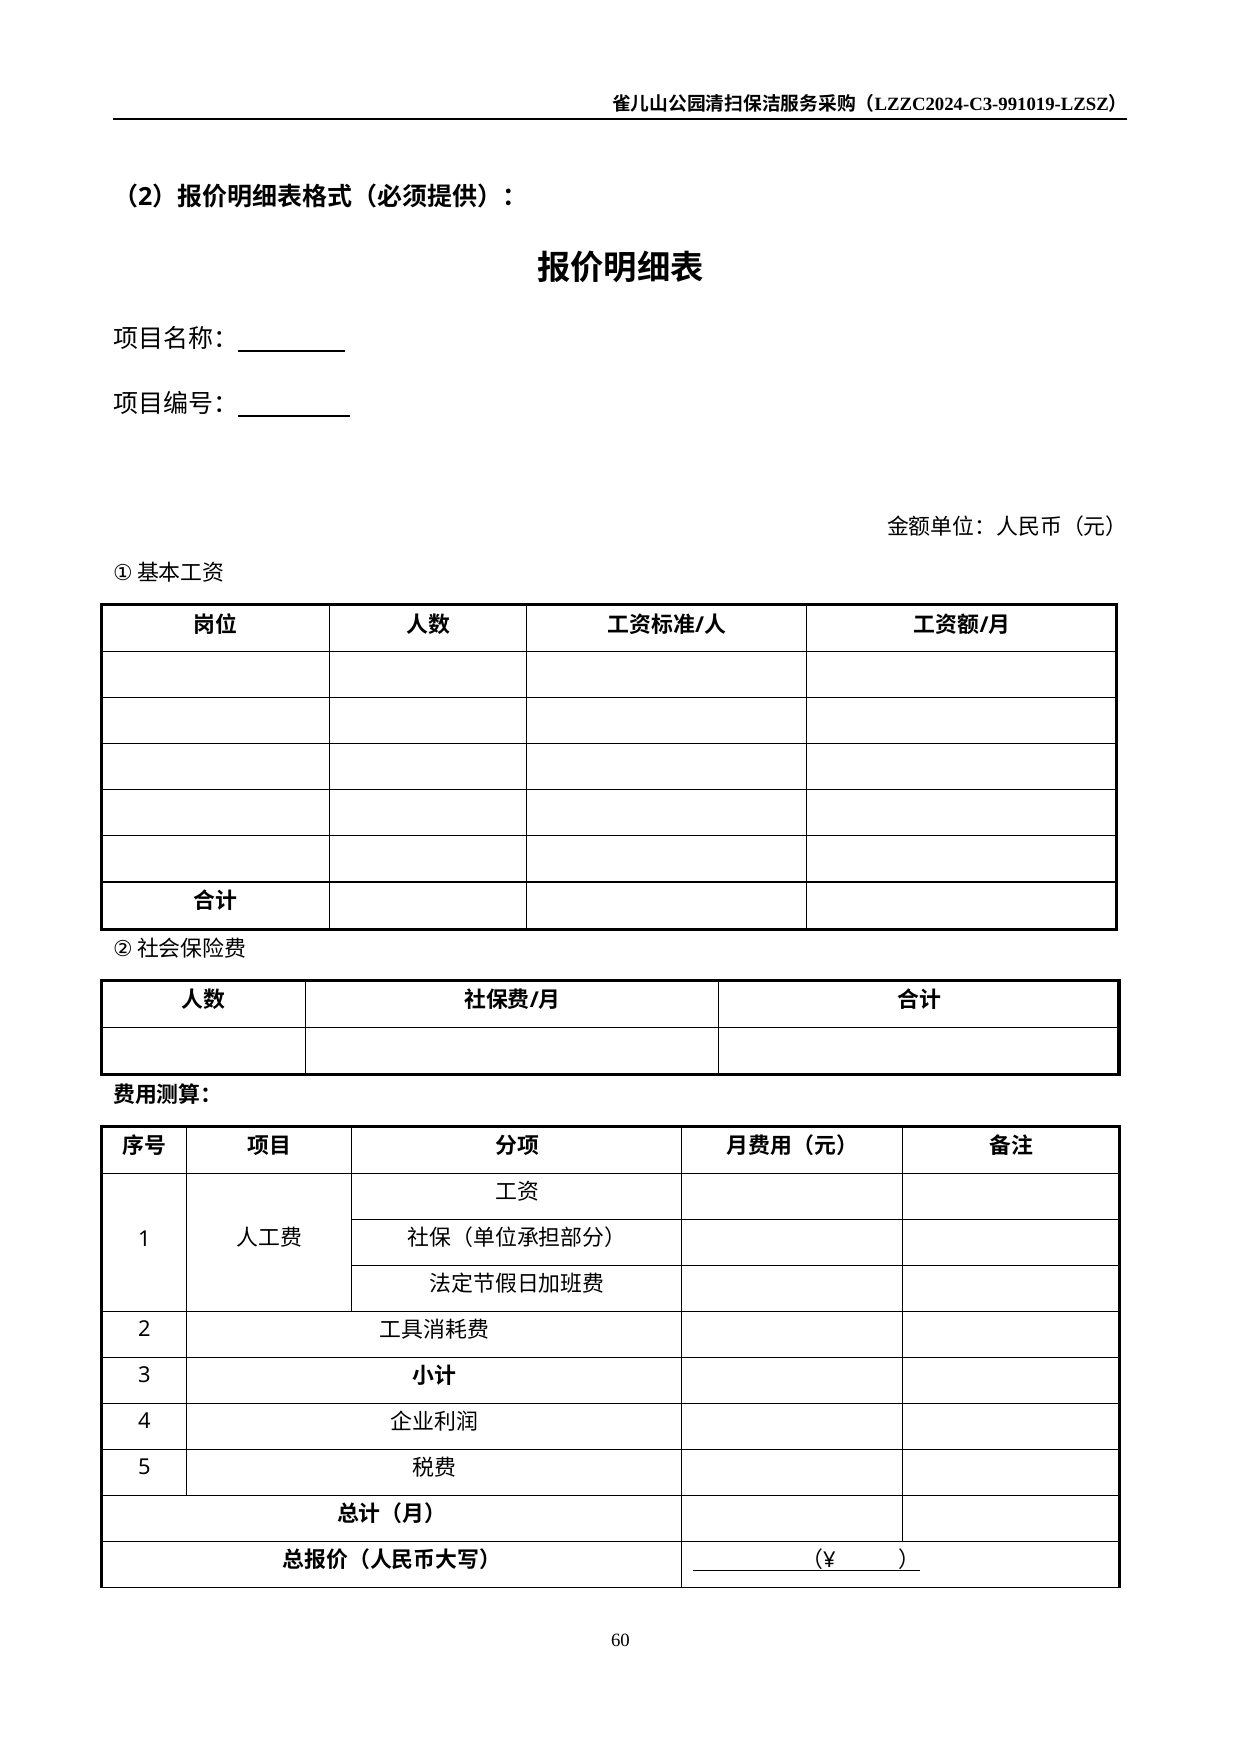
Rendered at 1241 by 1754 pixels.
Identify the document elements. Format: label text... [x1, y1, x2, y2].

text ①基本工资 [113, 555, 1127, 587]
table_cell [807, 744, 1115, 789]
table_cell 人工费 [187, 1174, 351, 1311]
table_header 分项 [352, 1128, 681, 1173]
table_cell 4 [103, 1404, 186, 1449]
table_cell 小计 [187, 1358, 681, 1403]
table_cell [527, 836, 806, 881]
table_header 工资标准/人 [527, 606, 806, 651]
table_cell [103, 652, 329, 697]
table_cell [682, 1450, 902, 1495]
table_header 备注 [903, 1128, 1118, 1173]
table_cell [103, 698, 329, 743]
table_cell [306, 1028, 718, 1073]
table_cell [330, 698, 526, 743]
table_cell 社保（单位承担部分） [352, 1220, 681, 1265]
table_cell [903, 1496, 1118, 1541]
text 费用测算： [113, 1076, 1127, 1109]
text ②社会保险费 [113, 931, 1127, 963]
table_cell [682, 1312, 902, 1357]
table_cell （¥ ） [682, 1542, 1118, 1587]
table_cell 工具消耗费 [187, 1312, 681, 1357]
text 项目编号： [113, 369, 1127, 434]
text 报价明细表 [113, 232, 1127, 297]
table_cell 1 [103, 1174, 186, 1311]
table_cell [807, 836, 1115, 881]
table_header 序号 [103, 1128, 186, 1173]
table_cell [682, 1358, 902, 1403]
table_cell [330, 790, 526, 835]
table_cell [330, 883, 526, 927]
table_header 人数 [103, 982, 305, 1027]
table_cell [682, 1496, 902, 1541]
table_header 岗位 [103, 606, 329, 651]
table_cell 2 [103, 1312, 186, 1357]
table_cell 合计 [103, 883, 329, 927]
table_cell [330, 652, 526, 697]
table_cell [527, 883, 806, 927]
table_cell [682, 1404, 902, 1449]
table_cell [903, 1220, 1118, 1265]
table_cell 总计（月） [103, 1496, 681, 1541]
table_cell 总报价（人民币大写） [103, 1542, 681, 1587]
table_cell [903, 1266, 1118, 1311]
text （2）报价明细表格式（必须提供）： [113, 162, 1127, 227]
table_cell [103, 790, 329, 835]
table_cell [719, 1028, 1117, 1073]
table_cell [807, 883, 1115, 927]
table_cell [103, 836, 329, 881]
table_cell [903, 1174, 1118, 1219]
table_cell [903, 1450, 1118, 1495]
table_cell [330, 744, 526, 789]
table_header 合计 [719, 982, 1117, 1027]
table_cell [103, 744, 329, 789]
table_cell [903, 1358, 1118, 1403]
table_cell 税费 [187, 1450, 681, 1495]
table_cell [527, 652, 806, 697]
table_header 人数 [330, 606, 526, 651]
table_cell 法定节假日加班费 [352, 1266, 681, 1311]
table_header 工资额/月 [807, 606, 1115, 651]
table_cell [682, 1174, 902, 1219]
table_cell [903, 1404, 1118, 1449]
table_cell [807, 652, 1115, 697]
table_header 月费用（元） [682, 1128, 902, 1173]
table_header 社保费/月 [306, 982, 718, 1027]
table_cell [807, 790, 1115, 835]
table_cell 企业利润 [187, 1404, 681, 1449]
table_cell 5 [103, 1450, 186, 1495]
table_cell [682, 1266, 902, 1311]
table_cell [103, 1028, 305, 1073]
table_cell [527, 698, 806, 743]
table_cell [527, 790, 806, 835]
text 项目名称： [113, 304, 1127, 369]
table_cell 3 [103, 1358, 186, 1403]
table_cell [903, 1312, 1118, 1357]
table_cell [807, 698, 1115, 743]
table_cell [682, 1220, 902, 1265]
text 金额单位：人民币（元） [113, 505, 1127, 542]
table_cell [527, 744, 806, 789]
table_cell [330, 836, 526, 881]
table_cell 工资 [352, 1174, 681, 1219]
table_header 项目 [187, 1128, 351, 1173]
